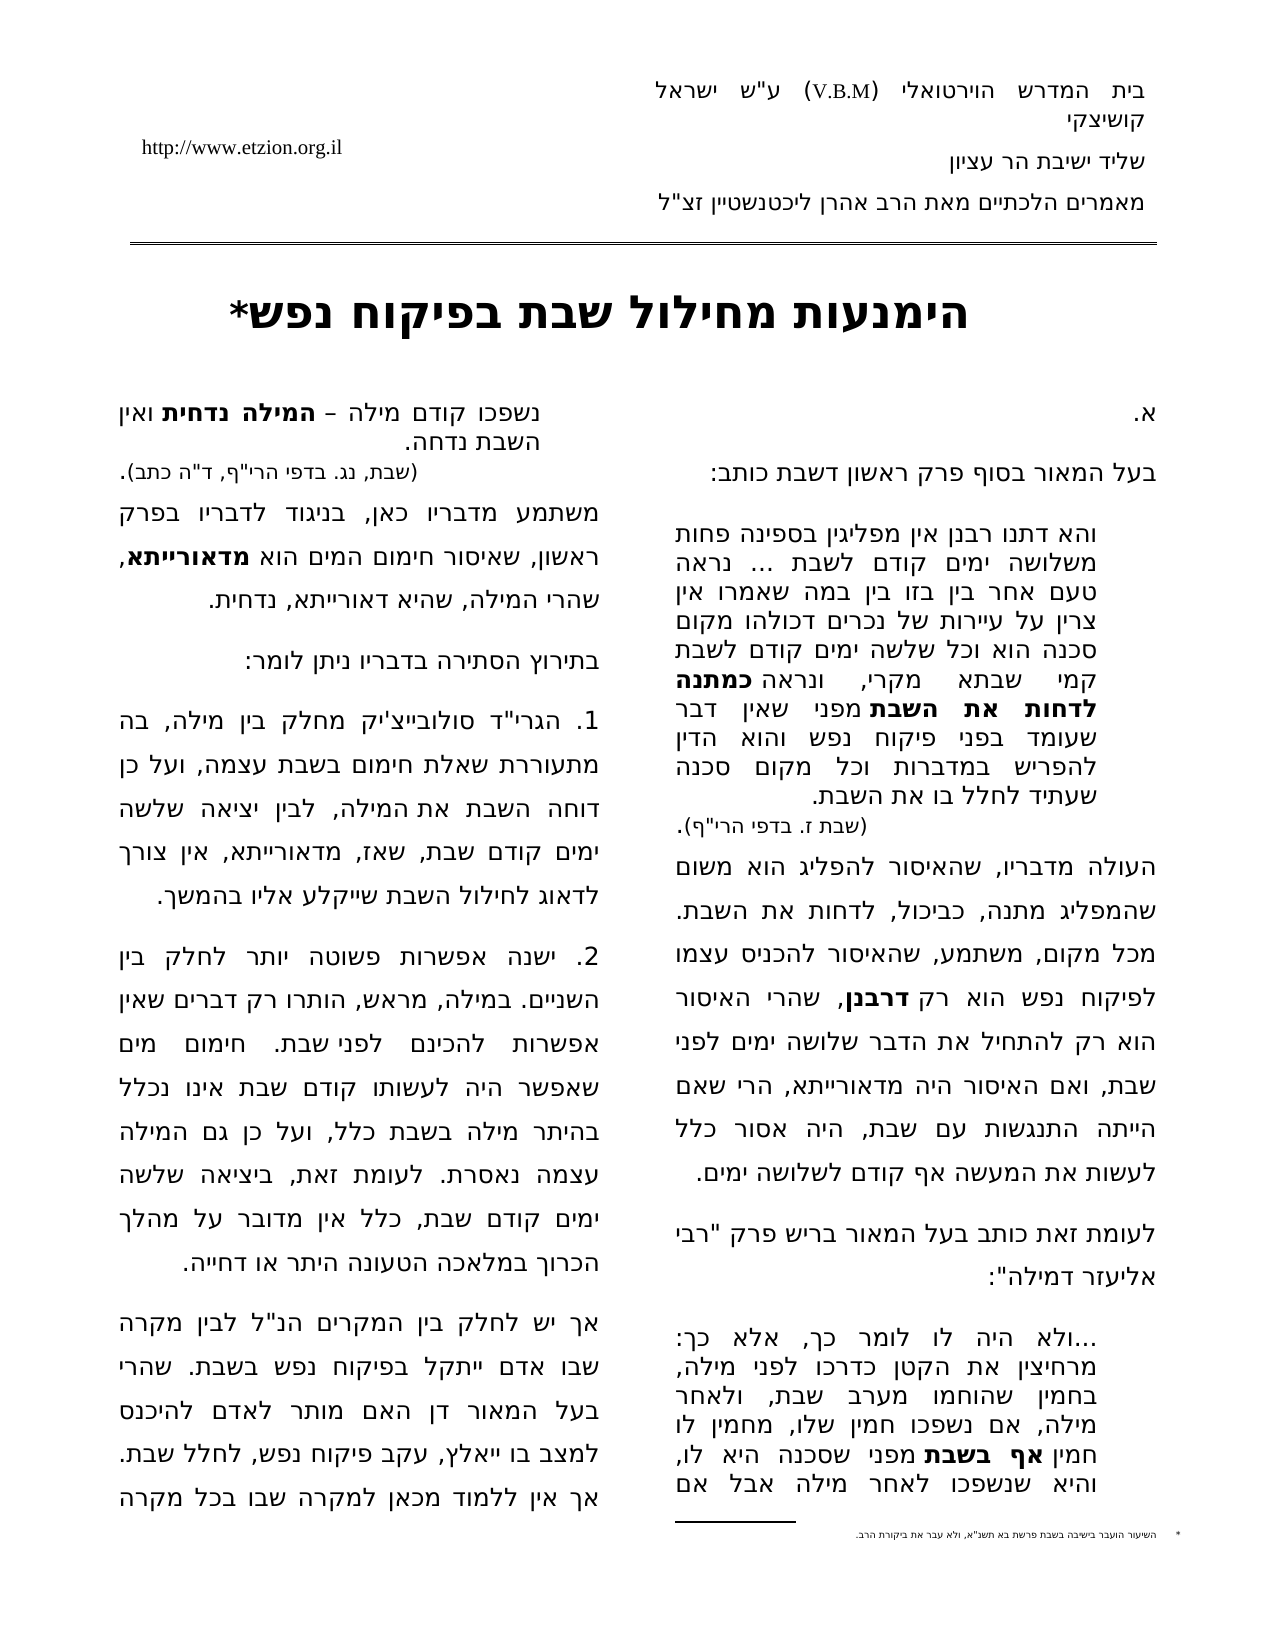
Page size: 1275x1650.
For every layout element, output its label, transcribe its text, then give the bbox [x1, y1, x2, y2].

text 2. ישנה אפשרות פשוטה יותר לחלק בין השניים. במילה, מראש, הותרו רק דברים שאין אפשרות להכינם לפני שבת. חימום מים שאפשר היה לעשותו קודם שבת אינו נכלל בהיתר מילה בשבת כלל, ועל כן גם המילה עצמה נאסרת. לעומת זאת, ביציאה שלשה ימים קודם שבת, כלל אין מדובר על מהלך הכרוך במלאכה הטעונה היתר או דחייה. [118, 942, 600, 1277]
text ...ולא היה לו לומר כך, אלא כך: מרחיצין את הקטן כדרכו לפני מילה, בחמין שהוחמו מערב שבת, ולאחר מילה, אם נשפכו חמין שלו, מחמין לו חמין אף בשבת מפני שסכנה היא לו, והיא שנשפכו לאחר מילה אבל אם נשפכו קודם מילה – המילה נדחית ואין השבת נדחה. (שבת, נג. בדפי הרי"ף, ד"ה כתב). [118, 398, 541, 486]
text ...ולא היה לו לומר כך, אלא כך: מרחיצין את הקטן כדרכו לפני מילה, בחמין שהוחמו מערב שבת, ולאחר מילה, אם נשפכו חמין שלו, מחמין לו חמין אף בשבת מפני שסכנה היא לו, והיא שנשפכו לאחר מילה אבל אם נשפכו קודם מילה – המילה נדחית ואין השבת נדחה. (שבת, נג. בדפי הרי"ף, ד"ה כתב). [675, 1323, 1098, 1498]
text העולה מדבריו, שהאיסור להפליג הוא משום שהמפליג מתנה, כביכול, לדחות את השבת. מכל מקום, משתמע, שהאיסור להכניס עצמו לפיקוח נפש הוא רק דרבנן, שהרי האיסור הוא רק להתחיל את הדבר שלושה ימים לפני שבת, ואם האיסור היה מדאורייתא, הרי שאם הייתה התנגשות עם שבת, היה אסור כלל לעשות את המעשה אף קודם לשלושה ימים. [675, 852, 1157, 1188]
text הימנעות מחילול שבת בפיקוח נפש* [118, 299, 1157, 336]
text והא דתנו רבנן אין מפליגין בספינה פחות משלושה ימים קודם לשבת ... נראה טעם אחר בין בזו בין במה שאמרו אין צרין על עיירות של נכרים דכולהו מקום סכנה הוא וכל שלשה ימים קודם לשבת קמי שבתא מקרי, ונראה כמתנה לדחות את השבת מפני שאין דבר שעומד בפני פיקוח נפש והוא הדין להפריש במדברות וכל מקום סכנה שעתיד לחלל בו את השבת. (שבת ז. בדפי הרי"ף). [675, 519, 1098, 840]
text א. [675, 398, 1157, 427]
text משתמע מדבריו כאן, בניגוד לדבריו בפרק ראשון, שאיסור חימום המים הוא מדאורייתא, שהרי המילה, שהיא דאורייתא, נדחית. [118, 498, 600, 615]
text 1. הגרי"ד סולובייצ'יק מחלק בין מילה, בה מתעוררת שאלת חימום בשבת עצמה, ועל כן דוחה השבת את המילה, לבין יציאה שלשה ימים קודם שבת, שאז, מדאורייתא, אין צורך לדאוג לחילול השבת שייקלע אליו בהמשך. [118, 706, 600, 911]
text לעומת זאת כותב בעל המאור בריש פרק "רבי אליעזר דמילה": [675, 1219, 1157, 1292]
text בתירוץ הסתירה בדבריו ניתן לומר: [118, 646, 600, 675]
text בעל המאור בסוף פרק ראשון דשבת כותב:* [675, 458, 1157, 488]
